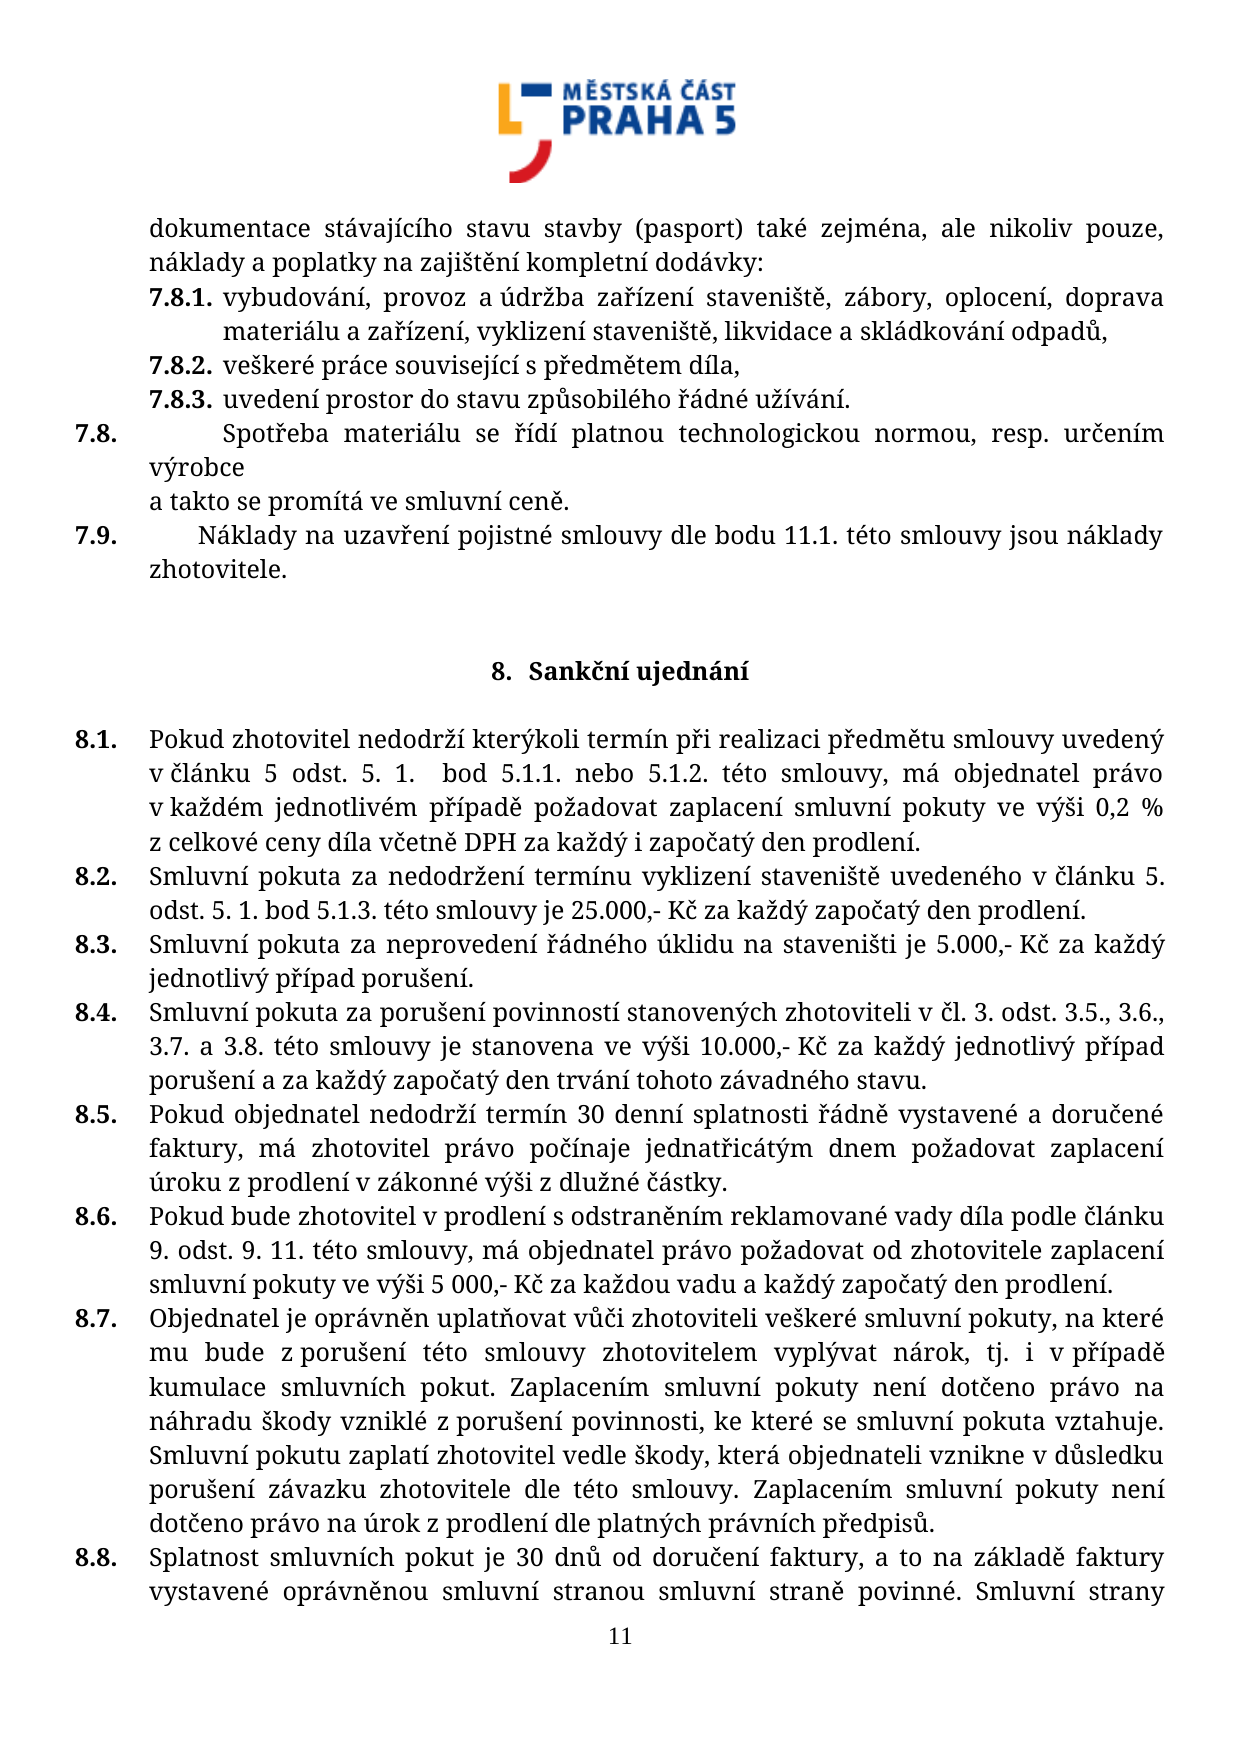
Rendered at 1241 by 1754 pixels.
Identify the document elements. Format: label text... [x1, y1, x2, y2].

list veškeré práce související s předmětem díla, [149, 347, 1165, 381]
title Sankční ujednání [75, 654, 1165, 688]
subtitle Pokud bude zhotovitel v prodlení s odstraněním reklamované vady díla podle článku 9. odst. 9. 11. této smlouvy, má objednatel právo požadovat od zhotovitele zaplacení smluvní pokuty ve výši 5 000,- Kč za každou vadu a každý započatý den prodlení. [75, 1199, 1165, 1301]
list vybudování, provoz a údržba zařízení staveniště, zábory, oplocení, doprava materiálu a zařízení, vyklizení staveniště, likvidace a skládkování odpadů, [149, 279, 1165, 347]
subtitle Smluvní pokuta za neprovedení řádného úklidu na staveništi je 5.000,- Kč za každý jednotlivý případ porušení. [75, 926, 1165, 994]
subtitle Smluvní pokuta za porušení povinností stanovených zhotoviteli v čl. 3. odst. 3.5., 3.6., 3.7. a 3.8. této smlouvy je stanovena ve výši 10.000,- Kč za každý jednotlivý případ porušení a za každý započatý den trvání tohoto závadného stavu. [75, 994, 1165, 1097]
subtitle Pokud zhotovitel nedodrží kterýkoli termín při realizaci předmětu smlouvy uvedený v článku 5 odst. 5. 1. bod 5.1.1. nebo 5.1.2. této smlouvy, má objednatel právo v každém jednotlivém případě požadovat zaplacení smluvní pokuty ve výši 0,2 % z celkové ceny díla včetně DPH za každý i započatý den prodlení. [75, 722, 1165, 858]
subtitle Pokud objednatel nedodrží termín 30 denní splatnosti řádně vystavené a doručené faktury, má zhotovitel právo počínaje jednatřicátým dnem požadovat zaplacení úroku z prodlení v zákonné výši z dlužné částky. [75, 1097, 1165, 1199]
subtitle Smluvní pokuta za nedodržení termínu vyklizení staveniště uvedeného v článku 5. odst. 5. 1. bod 5.1.3. této smlouvy je 25.000,- Kč za každý započatý den prodlení. [75, 858, 1165, 926]
picture [498, 79, 736, 183]
list Náklady na uzavření pojistné smlouvy dle bodu 11.1. této smlouvy jsou náklady zhotovitele. [75, 518, 1165, 586]
list uvedení prostor do stavu způsobilého řádné užívání. [149, 381, 1165, 415]
subtitle Objednatel je oprávněn uplatňovat vůči zhotoviteli veškeré smluvní pokuty, na které mu bude z porušení této smlouvy zhotovitelem vyplývat nárok, tj. i v případě kumulace smluvních pokut. Zaplacením smluvní pokuty není dotčeno právo na náhradu škody vzniklé z porušení povinnosti, ke které se smluvní pokuta vztahuje. Smluvní pokutu zaplatí zhotovitel vedle škody, která objednateli vznikne v důsledku porušení závazku zhotovitele dle této smlouvy. Zaplacením smluvní pokuty není dotčeno právo na úrok z prodlení dle platných právních předpisů. [75, 1301, 1165, 1539]
list Spotřeba materiálu se řídí platnou technologickou normou, resp. určením výrobce a takto se promítá ve smluvní ceně. [75, 415, 1165, 518]
